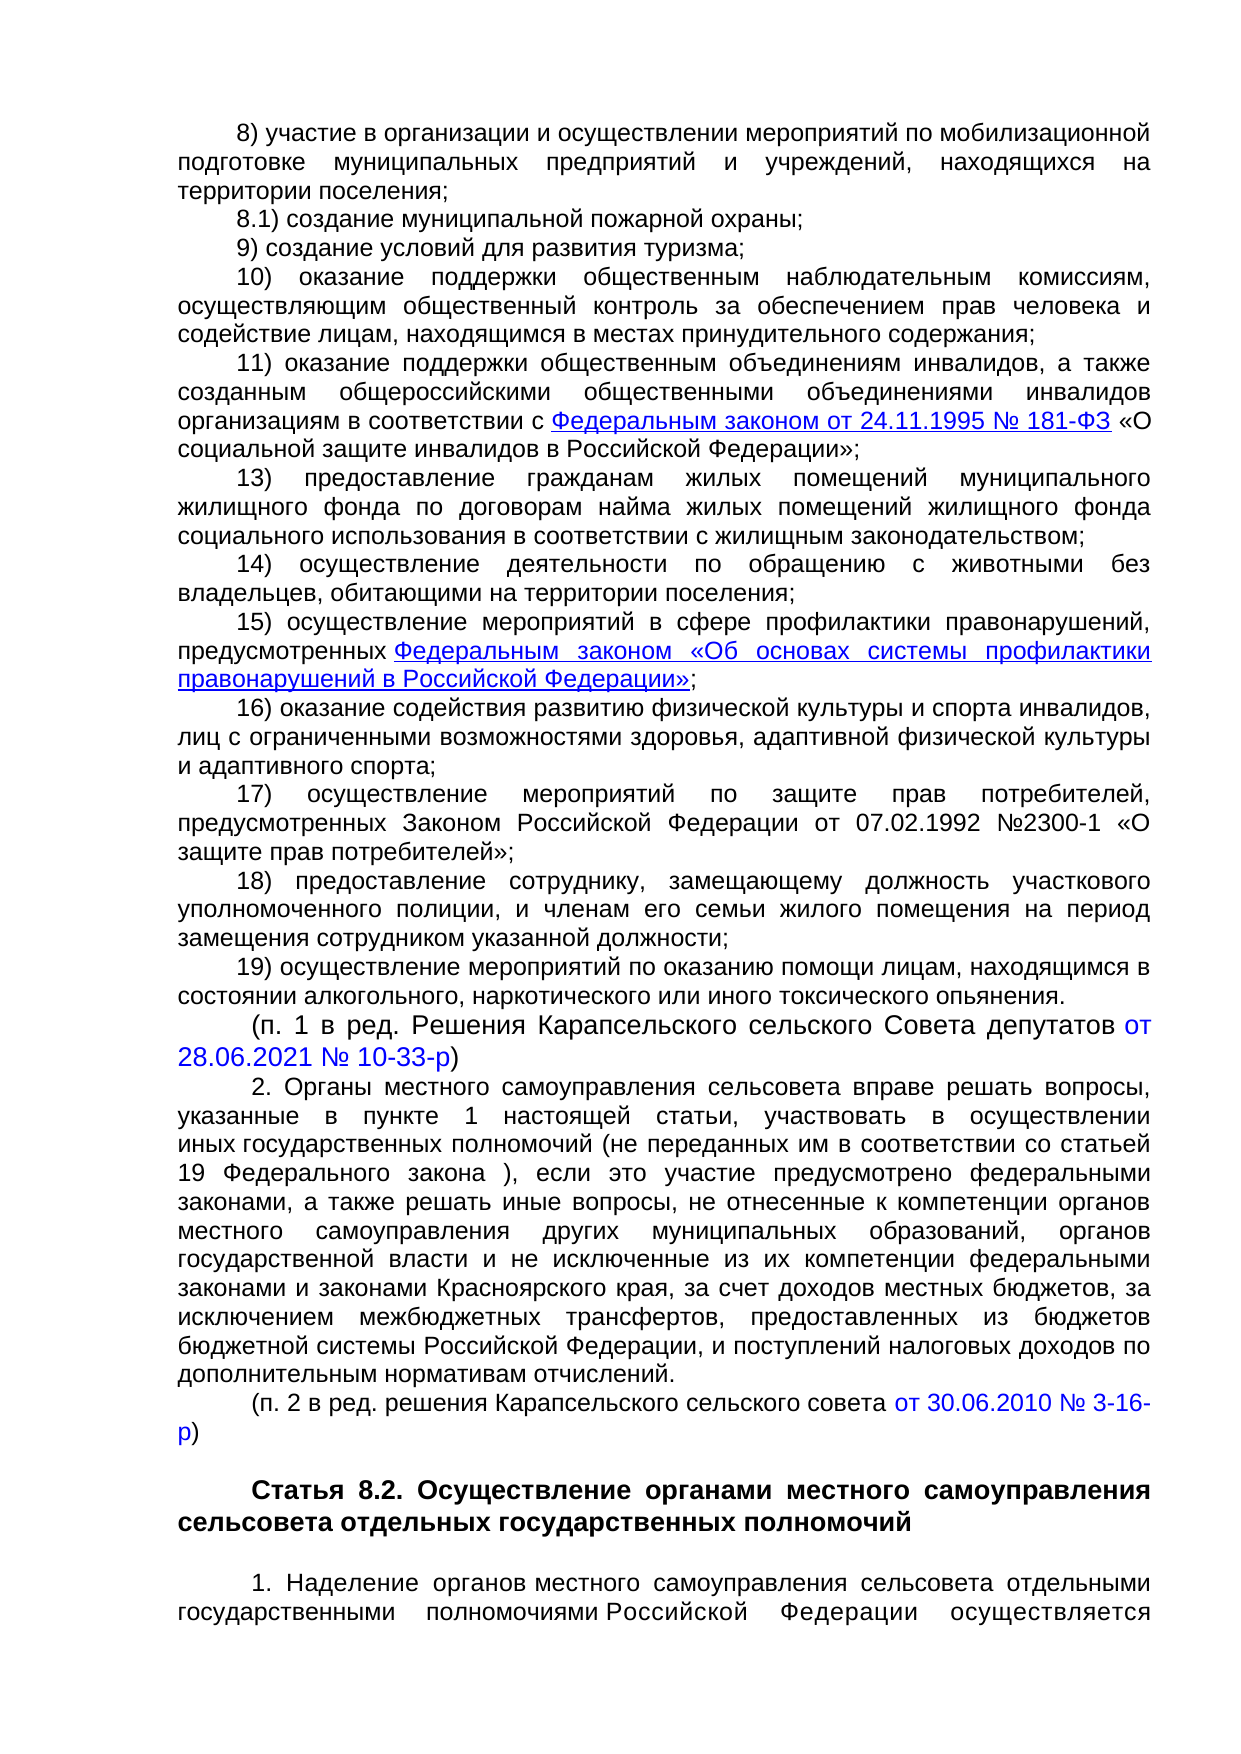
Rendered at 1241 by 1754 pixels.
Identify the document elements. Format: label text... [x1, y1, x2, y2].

text 19) осуществление мероприятий по оказанию помощи лицам, находящимся в состоянии алкогольного, наркотического или иного токсического опьянения. [177, 952, 1152, 1009]
text 8) участие в организации и осуществлении мероприятий по мобилизационной подготовке муниципальных предприятий и учреждений, находящихся на территории поселения; [177, 118, 1152, 204]
text 2. Органы местного самоуправления сельсовета вправе решать вопросы, указанные в пункте 1 настоящей статьи, участвовать в осуществлении иных государственных полномочий (не переданных им в соответствии со статьей 19 Федерального закона ), если это участие предусмотрено федеральными законами, а также решать иные вопросы, не отнесенные к компетенции органов местного самоуправления других муниципальных образований, органов государственной власти и не исключенные из их компетенции федеральными законами и законами Красноярского края, за счет доходов местных бюджетов, за исключением межбюджетных трансфертов, предоставленных из бюджетов бюджетной системы Российской Федерации, и поступлений налоговых доходов по дополнительным нормативам отчислений. [177, 1072, 1152, 1388]
text 18) предоставление сотруднику, замещающему должность участкового уполномоченного полиции, и членам его семьи жилого помещения на период замещения сотрудником указанной должности; [177, 866, 1152, 952]
text 15) осуществление мероприятий в сфере профилактики правонарушений, предусмотренных Федеральным законом «Об основах системы профилактики правонарушений в Российской Федерации»; [177, 607, 1152, 693]
text Статья 8.2. Осуществление органами местного самоуправления сельсовета отдельных государственных полномочий [177, 1474, 1152, 1537]
text 10) оказание поддержки общественным наблюдательным комиссиям, осуществляющим общественный контроль за обеспечением прав человека и содействие лицам, находящимся в местах принудительного содержания; [177, 262, 1152, 348]
text 16) оказание содействия развитию физической культуры и спорта инвалидов, лиц с ограниченными возможностями здоровья, адаптивной физической культуры и адаптивного спорта; [177, 693, 1152, 779]
text 9) создание условий для развития туризма; [177, 233, 1152, 262]
text 11) оказание поддержки общественным объединениям инвалидов, а также созданным общероссийскими общественными объединениями инвалидов организациям в соответствии с Федеральным законом от 24.11.1995 № 181-ФЗ «О социальной защите инвалидов в Российской Федерации»; [177, 348, 1152, 463]
text 13) предоставление гражданам жилых помещений муниципального жилищного фонда по договорам найма жилых помещений жилищного фонда социального использования в соответствии с жилищным законодательством; [177, 463, 1152, 549]
text (п. 1 в ред. Решения Карапсельского сельского Совета депутатов от 28.06.2021 № 10-33-р) [177, 1009, 1152, 1072]
text 8.1) создание муниципальной пожарной охраны; [177, 204, 1152, 233]
text 14) осуществление деятельности по обращению с животными без владельцев, обитающими на территории поселения; [177, 549, 1152, 607]
text 17) осуществление мероприятий по защите прав потребителей, предусмотренных Законом Российской Федерации от 07.02.1992 №2300-1 «О защите прав потребителей»; [177, 779, 1152, 866]
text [177, 1568, 1152, 1626]
text (п. 2 в ред. решения Карапсельского сельского совета от 30.06.2010 № 3-16-р) [177, 1388, 1152, 1446]
